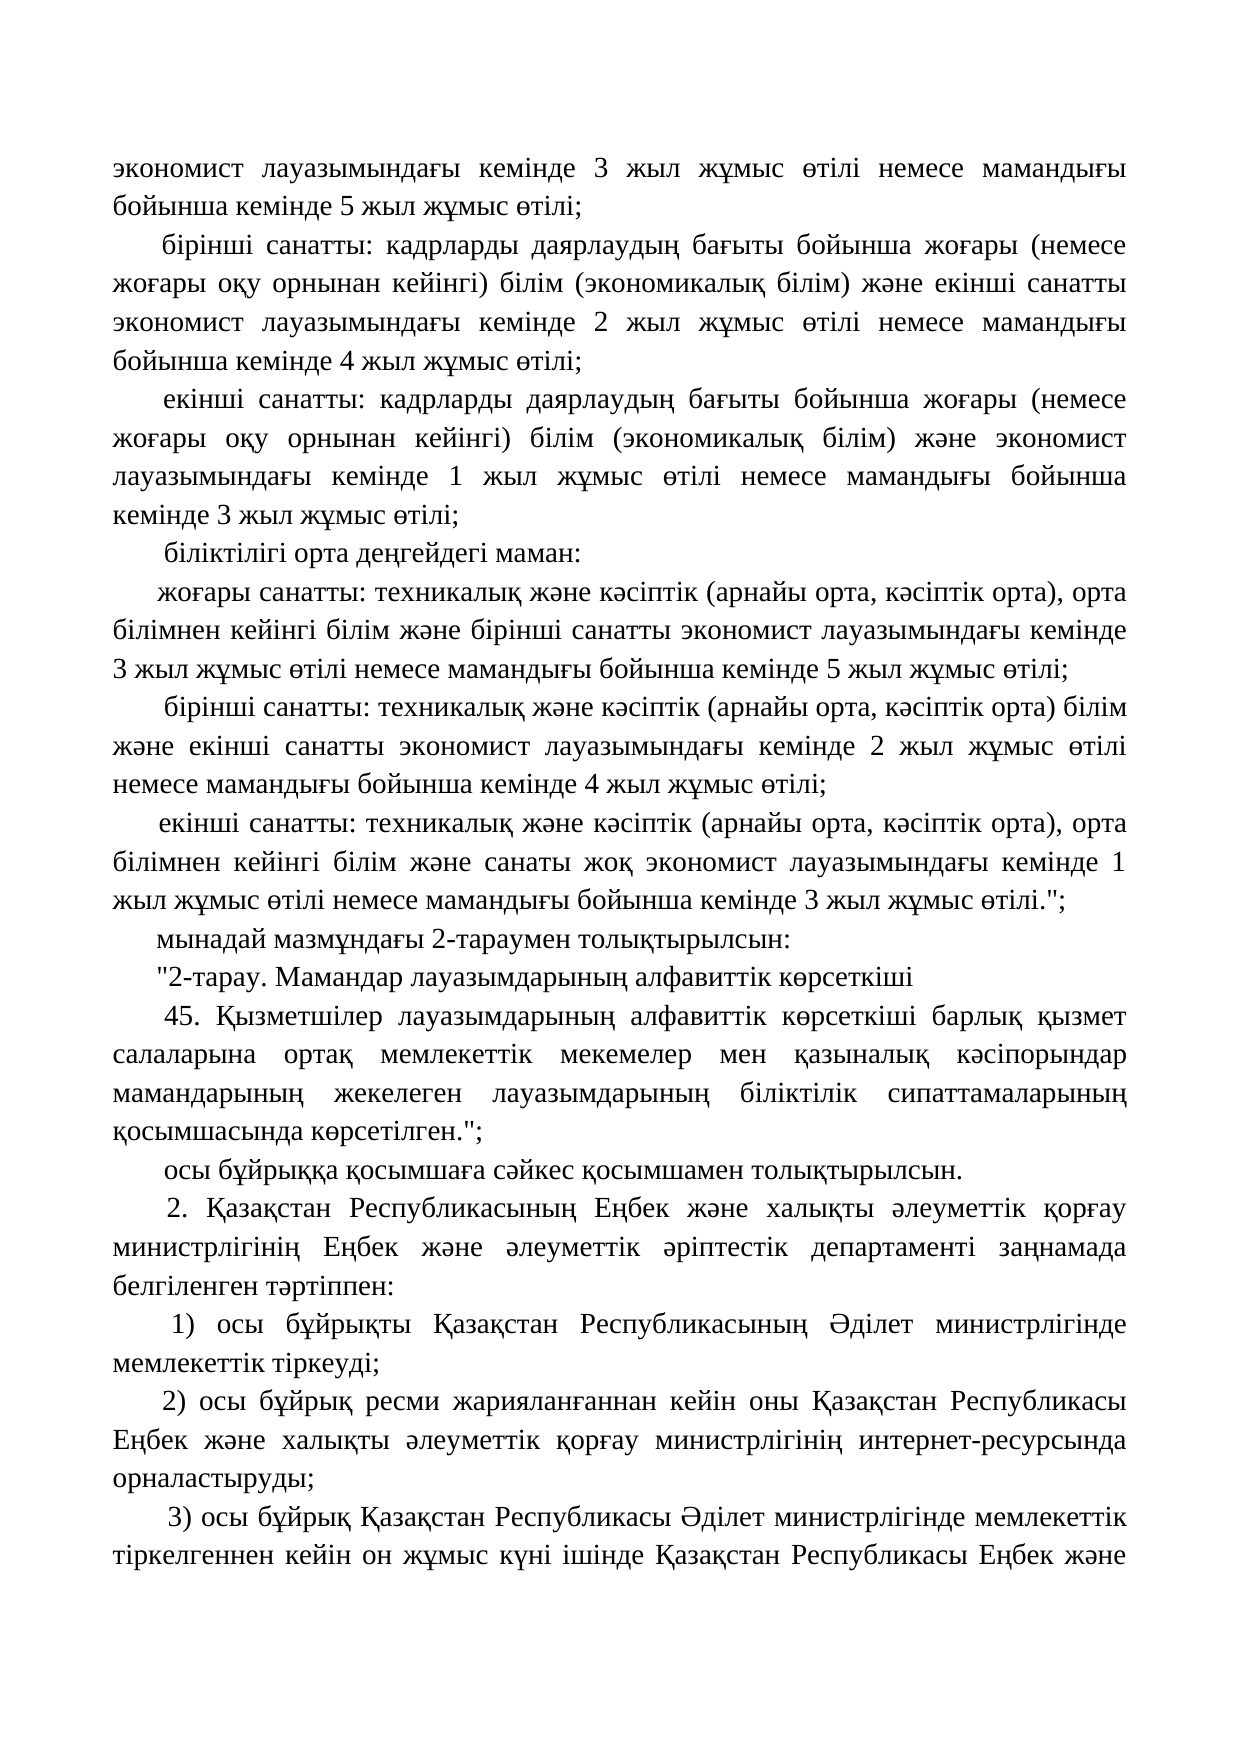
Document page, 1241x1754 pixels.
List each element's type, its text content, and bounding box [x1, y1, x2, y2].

text мынадай мазмұндағы 2-тараумен толықтырылсын: [112, 921, 1128, 954]
text бірінші санатты: техникалық және кәсіптік (арнайы орта, кәсіптік орта) білім және екінші санатты экономист лауазымындағы кемінде 2 жыл жұмыс өтілі немесе мамандығы бойынша кемінде 4 жыл жұмыс өтілі; [112, 689, 1128, 800]
text бірінші санатты: кадрларды даярлаудың бағыты бойынша жоғары (немесе жоғары оқу орнынан кейінгі) білім (экономикалық білім) және екінші санатты экономист лауазымындағы кемінде 2 жыл жұмыс өтілі немесе мамандығы бойынша кемінде 4 жыл жұмыс өтілі; [112, 227, 1128, 376]
text 45. Қызметшілер лауазымдарының алфавиттік көрсеткіші барлық қызмет салаларына ортақ мемлекеттік мекемелер мен қазыналық кәсіпорындар мамандарының жекелеген лауазымдарының біліктілік сипаттамаларының қосымшасында көрсетілген."; [112, 998, 1128, 1147]
text "2-тарау. Мамандар лауазымдарының алфавиттік көрсеткіші [112, 959, 1128, 993]
text 2. Қазақстан Республикасының Еңбек және халықты әлеуметтік қорғау министрлігінің Еңбек және әлеуметтік әріптестік департаменті заңнамада белгіленген тәртіппен: [112, 1191, 1128, 1301]
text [112, 1499, 1128, 1571]
text 1) осы бұйрықты Қазақстан Республикасының Әділет министрлігінде мемлекеттік тіркеуді; [112, 1306, 1128, 1378]
text осы бұйрыққа қосымшаға сәйкес қосымшамен толықтырылсын. [112, 1152, 1128, 1186]
text 2) осы бұйрық ресми жарияланғаннан кейін оны Қазақстан Республикасы Еңбек және халықты әлеуметтік қорғау министрлігінің интернет-ресурсында орналастыруды; [112, 1383, 1128, 1494]
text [112, 150, 1128, 222]
text жоғары санатты: техникалық және кәсіптік (арнайы орта, кәсіптік орта), орта білімнен кейінгі білім және бірінші санатты экономист лауазымындағы кемінде 3 жыл жұмыс өтілі немесе мамандығы бойынша кемінде 5 жыл жұмыс өтілі; [112, 574, 1128, 684]
text екінші санатты: техникалық және кәсіптік (арнайы орта, кәсіптік орта), орта білімнен кейінгі білім және санаты жоқ экономист лауазымындағы кемінде 1 жыл жұмыс өтілі немесе мамандығы бойынша кемінде 3 жыл жұмыс өтілі."; [112, 805, 1128, 916]
text екінші санатты: кадрларды даярлаудың бағыты бойынша жоғары (немесе жоғары оқу орнынан кейінгі) білім (экономикалық білім) және экономист лауазымындағы кемінде 1 жыл жұмыс өтілі немесе мамандығы бойынша кемінде 3 жыл жұмыс өтілі; [112, 381, 1128, 530]
text біліктілігі орта деңгейдегі маман: [112, 535, 1128, 569]
